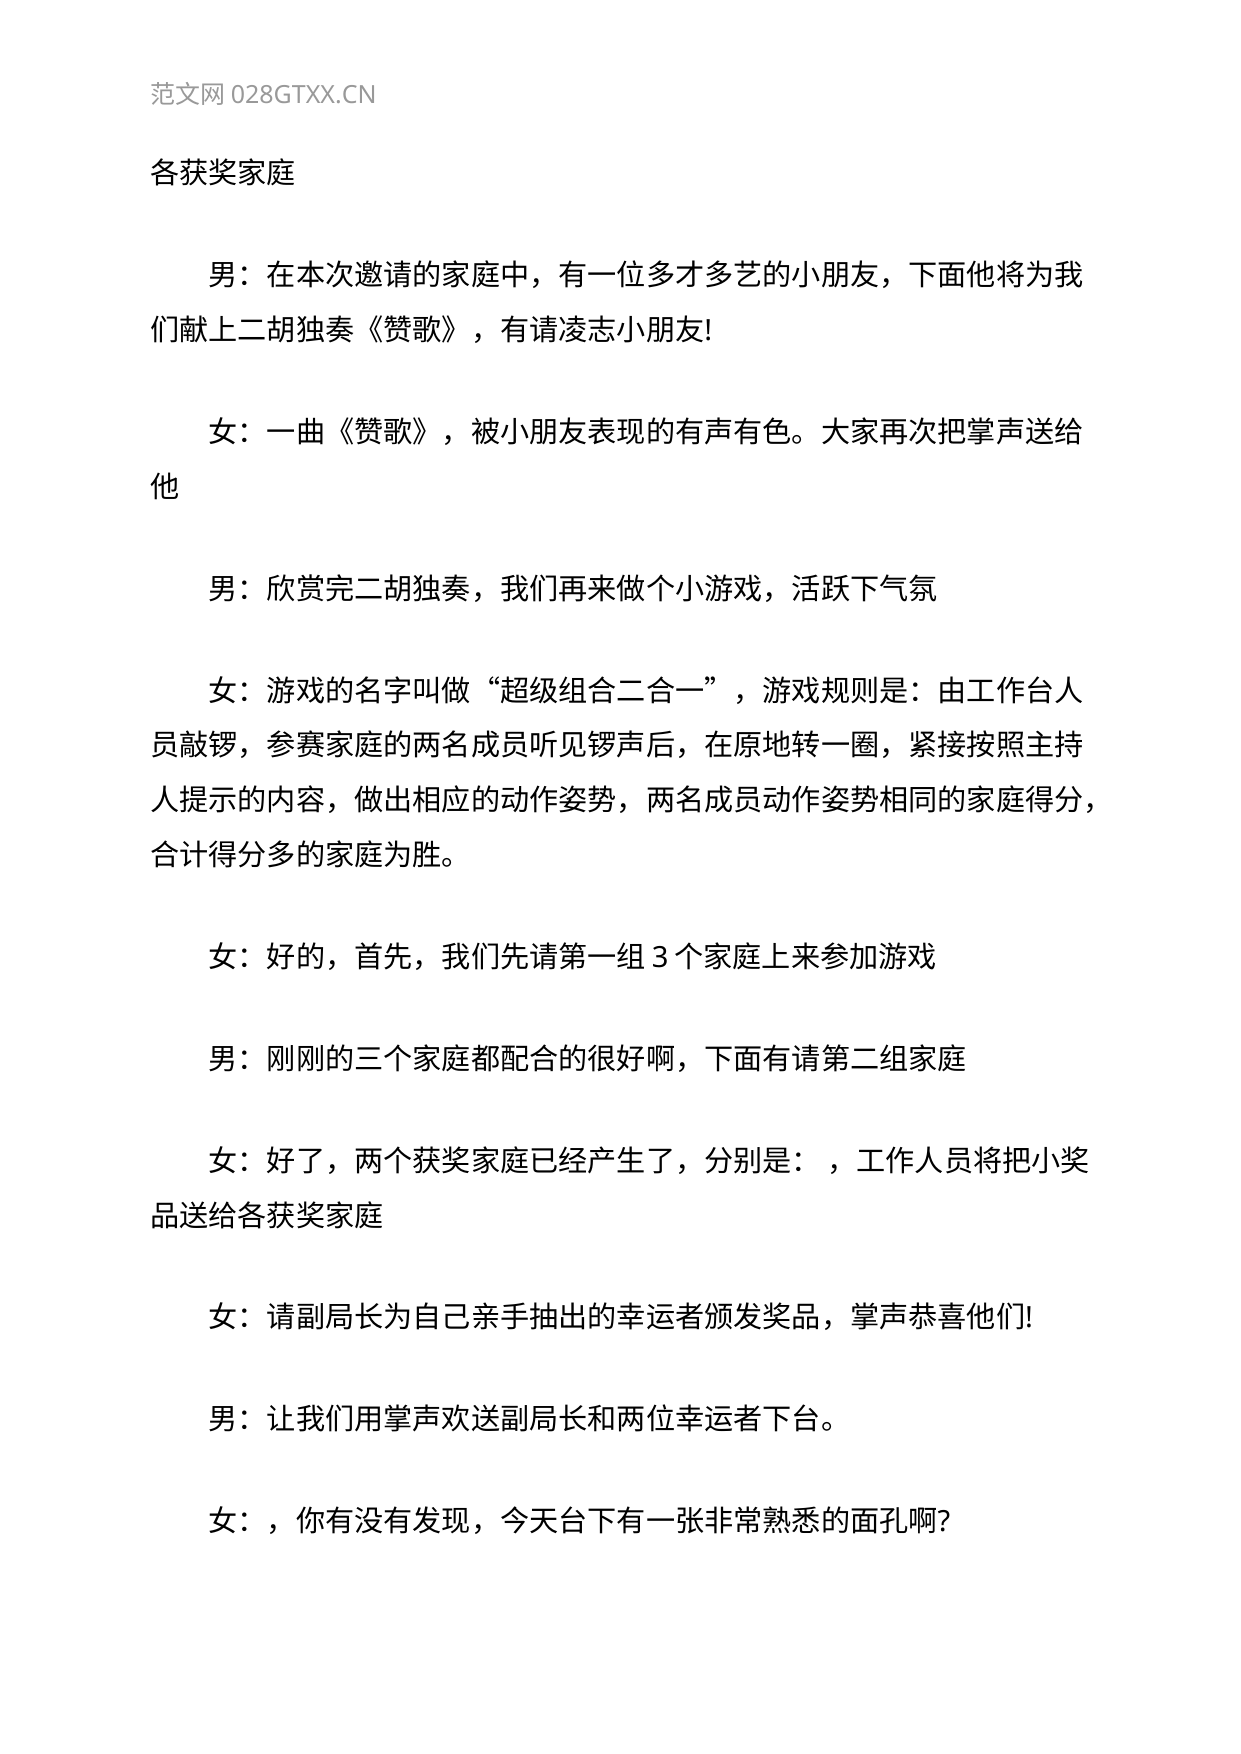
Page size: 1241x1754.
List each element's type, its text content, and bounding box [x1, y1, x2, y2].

text 女：，你有没有发现，今天台下有一张非常熟悉的面孔啊? [150, 1498, 1090, 1540]
text 男：刚刚的三个家庭都配合的很好啊，下面有请第二组家庭 [150, 1036, 1090, 1078]
text 男：让我们用掌声欢送副局长和两位幸运者下台。 [150, 1396, 1090, 1438]
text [150, 150, 1090, 192]
text 男：在本次邀请的家庭中，有一位多才多艺的小朋友，下面他将为我们献上二胡独奏《赞歌》，有请凌志小朋友! [150, 252, 1090, 349]
text 男：欣赏完二胡独奏，我们再来做个小游戏，活跃下气氛 [150, 565, 1090, 608]
text 女：一曲《赞歌》，被小朋友表现的有声有色。大家再次把掌声送给他 [150, 409, 1090, 506]
text 女：游戏的名字叫做“超级组合二合一”，游戏规则是：由工作台人员敲锣，参赛家庭的两名成员听见锣声后，在原地转一圈，紧接按照主持人提示的内容，做出相应的动作姿势，两名成员动作姿势相同的家庭得分，合计得分多的家庭为胜。 [150, 667, 1090, 874]
text 女：好的，首先，我们先请第一组3个家庭上来参加游戏 [150, 933, 1090, 976]
text 女：请副局长为自己亲手抽出的幸运者颁发奖品，掌声恭喜他们! [150, 1294, 1090, 1336]
text 女：好了，两个获奖家庭已经产生了，分别是： ，工作人员将把小奖品送给各获奖家庭 [150, 1137, 1090, 1234]
